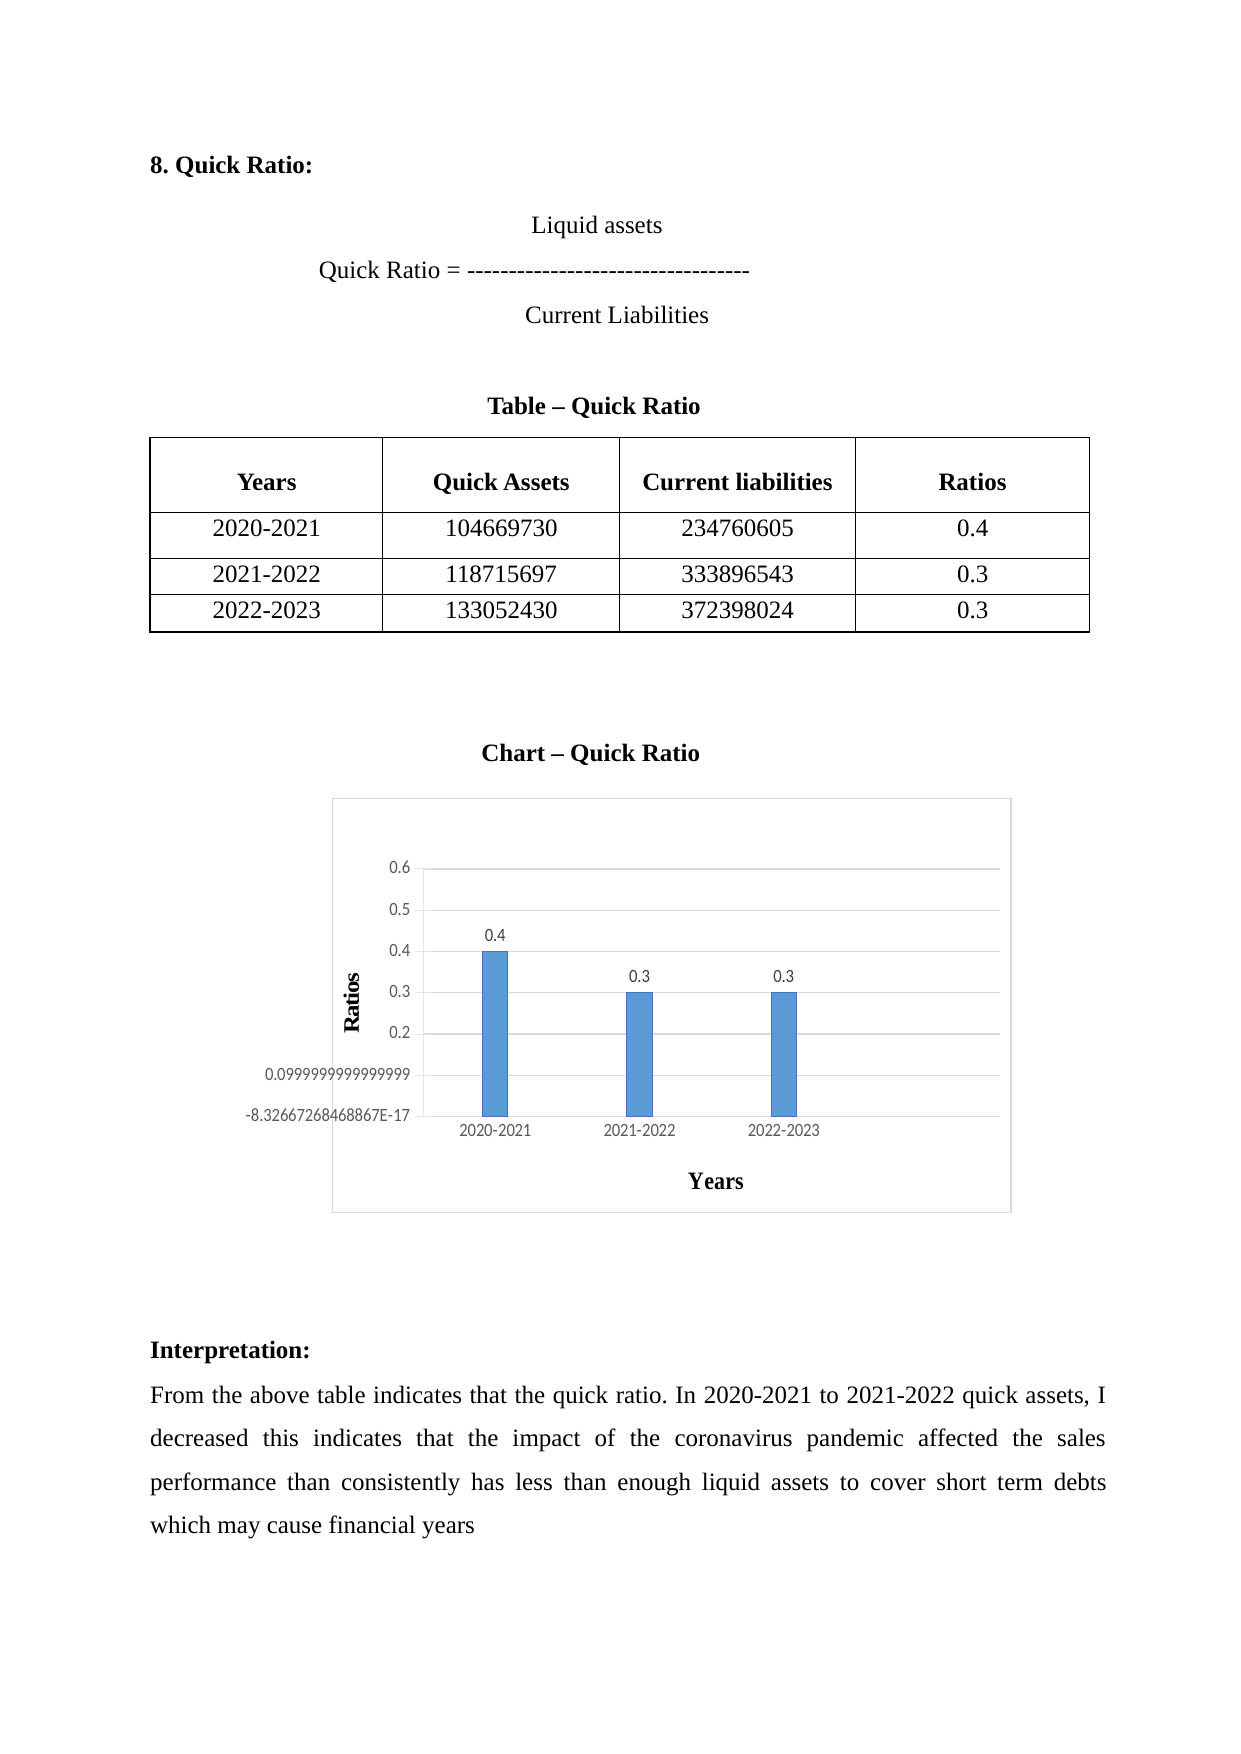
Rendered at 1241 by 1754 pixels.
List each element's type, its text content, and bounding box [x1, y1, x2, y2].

text Table – Quick Ratio [150, 391, 1107, 420]
text Liquid assets [150, 210, 1107, 238]
table_header Quick Assets [383, 438, 619, 512]
text Interpretation: [150, 1335, 1107, 1364]
table_cell 2021-2022 [151, 559, 382, 594]
table_cell 104669730 [383, 513, 619, 558]
text From the above table indicates that the quick ratio. In 2020-2021 to 2021-2022 quick assets, I decreased this indicates that the impact of the coronavirus pandemic affected the sales performance than consistently has less than enough liquid assets to cover short term debts which may cause financial years [150, 1380, 1107, 1538]
table_header Years [151, 438, 382, 512]
text Current Liabilities [150, 301, 1107, 329]
table_cell 0.3 [856, 559, 1089, 594]
table_cell 118715697 [383, 559, 619, 594]
table_cell 372398024 [620, 595, 855, 631]
text Quick Ratio = ---------------------------------- [150, 255, 1107, 284]
table_cell 0.3 [856, 595, 1089, 631]
table_cell 2022-2023 [151, 595, 382, 631]
table_cell 2020-2021 [151, 513, 382, 558]
table_header Current liabilities [620, 438, 855, 512]
text Chart – Quick Ratio [150, 738, 1107, 766]
table_header Ratios [856, 438, 1089, 512]
table_cell 0.4 [856, 513, 1089, 558]
table_cell 234760605 [620, 513, 855, 558]
text 8. Quick Ratio: [150, 150, 1107, 179]
table_cell 133052430 [383, 595, 619, 631]
table_cell 333896543 [620, 559, 855, 594]
